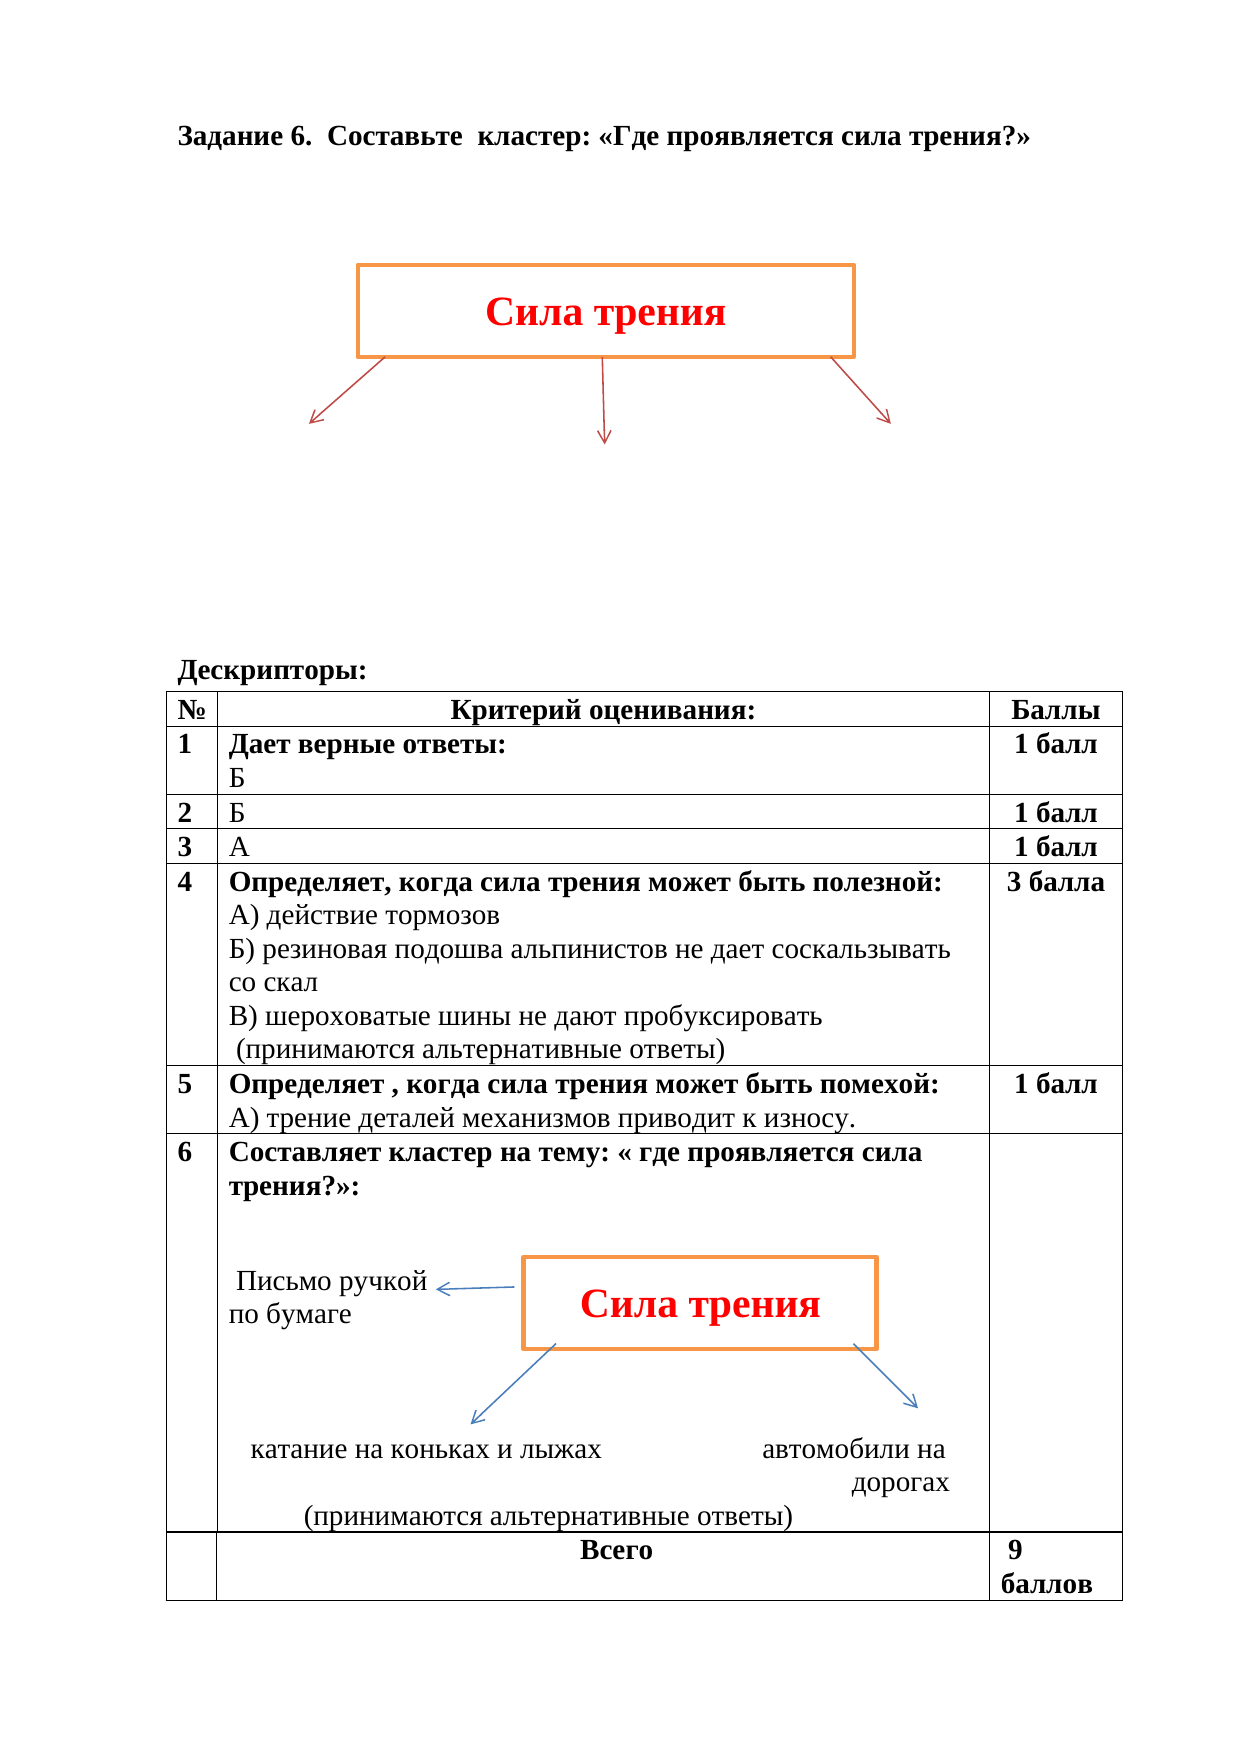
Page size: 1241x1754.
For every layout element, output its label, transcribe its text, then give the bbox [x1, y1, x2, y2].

table_cell Дает верные ответы: Б [218, 727, 989, 794]
table_cell [990, 1134, 1122, 1531]
text Задание 6. Составьте кластер: «Где проявляется сила трения?» [177, 118, 1152, 152]
table_cell 1 [167, 727, 217, 794]
table_cell Определяет , когда сила трения может быть помехой: А) трение деталей механизмов приводит к износу. [218, 1066, 989, 1133]
table_header Критерий оценивания: [218, 692, 989, 726]
table_cell 4 [167, 864, 217, 1065]
table_cell 1 балл [990, 1066, 1122, 1133]
table_cell А [218, 829, 989, 863]
table_cell Определяет, когда сила трения может быть полезной: А) действие тормозов Б) резиновая подошва альпинистов не дает соскальзывать со скал В) шероховатые шины не дают пробуксировать (принимаются альтернативные ответы) [218, 864, 989, 1065]
table_cell Составляет кластер на тему: « где проявляется сила трения?»: Письмо ручкой по бумаге катание на коньках и лыжах автомобили на дорогах (принимаются альтернативные ответы) [218, 1134, 989, 1531]
table_cell 3 балла [990, 864, 1122, 1065]
table_cell 1 балл [990, 727, 1122, 794]
text Дескрипторы: [177, 652, 1152, 686]
table_cell 1 балл [990, 795, 1122, 828]
table_header № [167, 692, 217, 726]
table_cell 2 [167, 795, 217, 828]
table_cell [167, 1533, 216, 1599]
table_cell 1 балл [990, 829, 1122, 863]
table_cell 6 [167, 1134, 217, 1531]
table_cell 5 [167, 1066, 217, 1133]
table_cell Б [218, 795, 989, 828]
table_cell 3 [167, 829, 217, 863]
table_cell 9 баллов [990, 1533, 1122, 1599]
table_cell Всего [217, 1533, 989, 1599]
table_header Баллы [990, 692, 1122, 726]
